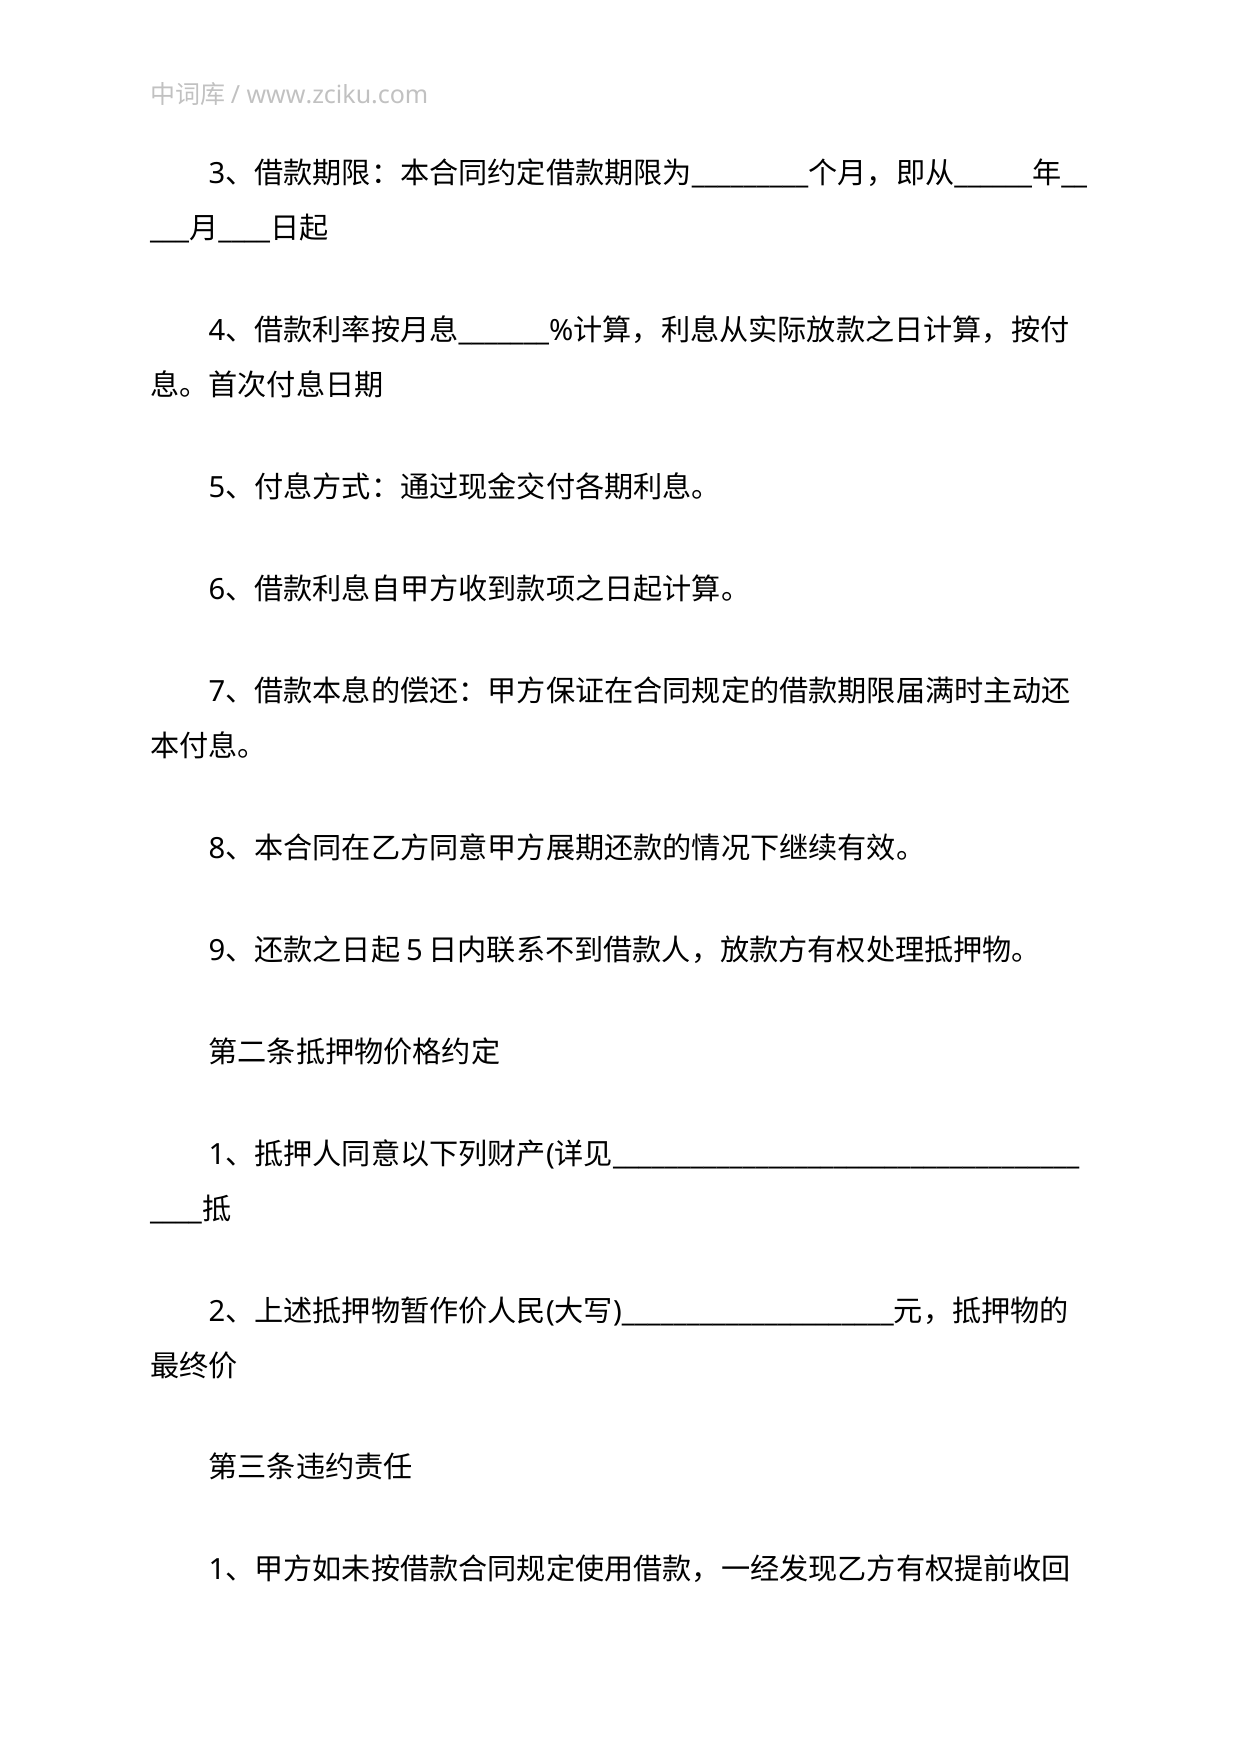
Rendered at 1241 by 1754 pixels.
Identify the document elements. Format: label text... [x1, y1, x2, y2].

text 第二条抵押物价格约定 [150, 1028, 1090, 1071]
text 5、付息方式：通过现金交付各期利息。 [150, 464, 1090, 506]
text 8、本合同在乙方同意甲方展期还款的情况下继续有效。 [150, 824, 1090, 867]
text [150, 1546, 1090, 1588]
text 3、借款期限：本合同约定借款期限为_________个月，即从______年_____月____日起 [150, 150, 1090, 247]
text 2、上述抵押物暂作价人民(大写)_____________________元，抵押物的最终价 [150, 1287, 1090, 1384]
text 第三条违约责任 [150, 1444, 1090, 1486]
text 7、借款本息的偿还：甲方保证在合同规定的借款期限届满时主动还本付息。 [150, 668, 1090, 765]
text 1、抵押人同意以下列财产(详见________________________________________抵 [150, 1130, 1090, 1228]
text 9、还款之日起5日内联系不到借款人，放款方有权处理抵押物。 [150, 926, 1090, 969]
text 4、借款利率按月息_______%计算，利息从实际放款之日计算，按付息。首次付息日期 [150, 307, 1090, 404]
text 6、借款利息自甲方收到款项之日起计算。 [150, 566, 1090, 608]
